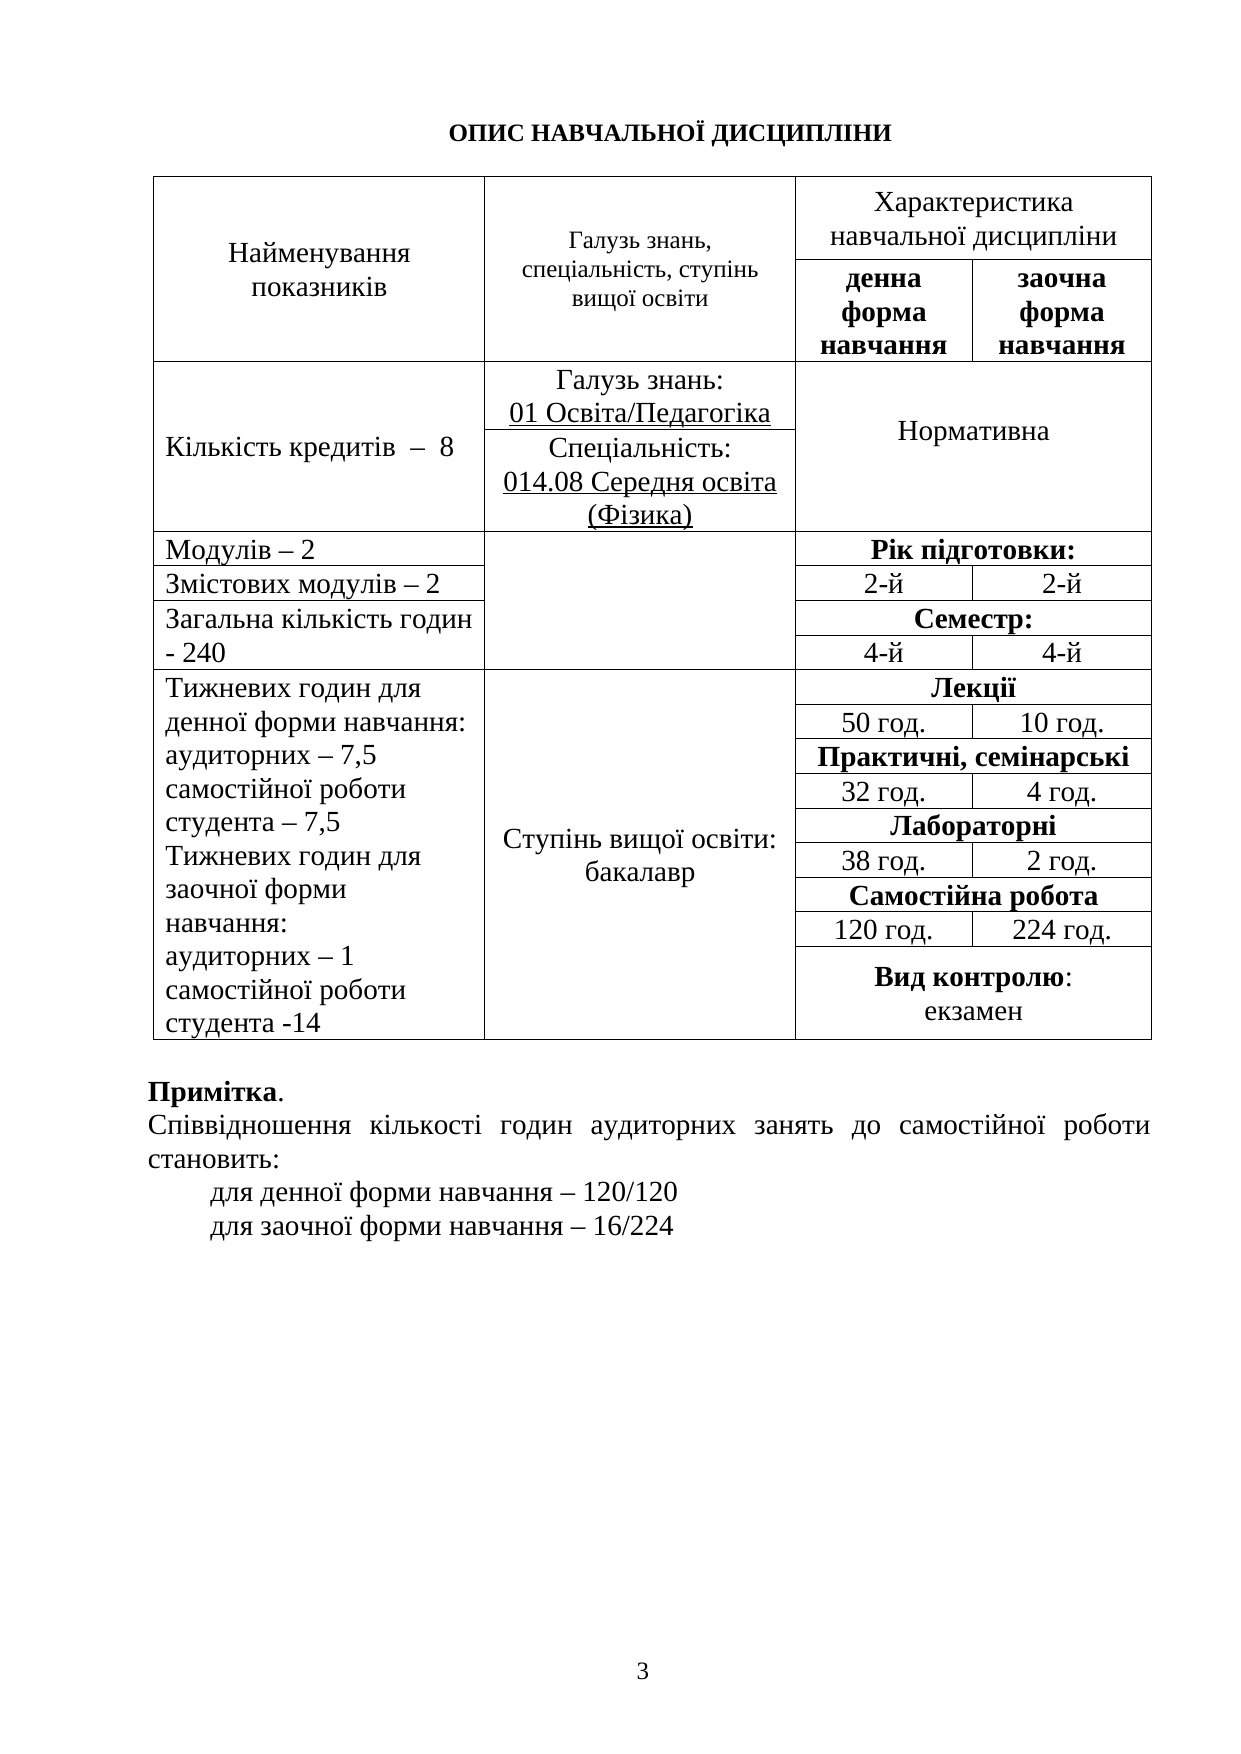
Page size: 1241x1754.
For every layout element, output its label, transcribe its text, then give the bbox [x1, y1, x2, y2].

table_cell Лекції [796, 670, 1151, 704]
table_cell заочна форма навчання [973, 260, 1151, 361]
table_header Характеристика навчальної дисципліни [796, 177, 1151, 259]
table_cell Семестр: [796, 601, 1151, 634]
text для денної форми навчання – 120/120 [148, 1174, 1152, 1208]
table_cell Ступінь вищої освіти: бакалавр [485, 670, 795, 1039]
table_cell Змістових модулів – 2 [154, 566, 484, 600]
table_cell 2-й [796, 566, 972, 600]
table_cell 32 год. [796, 774, 972, 807]
table_cell Спеціальність: 014.08 Середня освіта (Фізика) [485, 430, 795, 531]
table_cell Модулів – 2 [154, 532, 484, 565]
table_cell 2 год. [973, 843, 1151, 877]
text Примітка. [148, 1074, 1152, 1107]
table_cell 4-й [796, 636, 972, 669]
table_cell 4-й [973, 636, 1151, 669]
table_cell 2-й [973, 566, 1151, 600]
table_cell 4 год. [973, 774, 1151, 807]
table_cell денна форма навчання [796, 260, 972, 361]
table_header Найменування показників [154, 177, 484, 361]
table_cell Рік підготовки: [796, 532, 1151, 565]
table_cell Галузь знань: 01 Освіта/Педагогіка [485, 362, 795, 429]
table_cell 120 год. [796, 912, 972, 946]
table_cell Загальна кількість годин - 240 [154, 601, 484, 669]
text ОПИС НАВЧАЛЬНОЇ ДИСЦИПЛІНИ [448, 118, 1152, 147]
table_cell Тижневих годин для денної форми навчання: аудиторних – 7,5 самостійної роботи студента – 7,5 Тижневих годин для заочної форми навчання: аудиторних – 1 самостійної роботи студента -14 [154, 670, 484, 1039]
table_cell Кількість кредитів – 8 [154, 362, 484, 531]
text Співвідношення кількості годин аудиторних занять до самостійної роботи становить: [148, 1107, 1152, 1174]
table_header Галузь знань, спеціальність, ступінь вищої освіти [485, 177, 795, 361]
table_cell Лабораторні [796, 809, 1151, 842]
table_cell [485, 532, 795, 669]
table_cell Самостійна робота [796, 878, 1151, 911]
table_cell 224 год. [973, 912, 1151, 946]
table_cell Практичні, семінарські [796, 739, 1151, 773]
table_cell 10 год. [973, 705, 1151, 738]
text для заочної форми навчання – 16/224 [148, 1208, 1152, 1241]
table_cell 50 год. [796, 705, 972, 738]
table_cell Нормативна [796, 362, 1151, 531]
table_cell 38 год. [796, 843, 972, 877]
table_cell Вид контролю: екзамен [796, 947, 1151, 1039]
